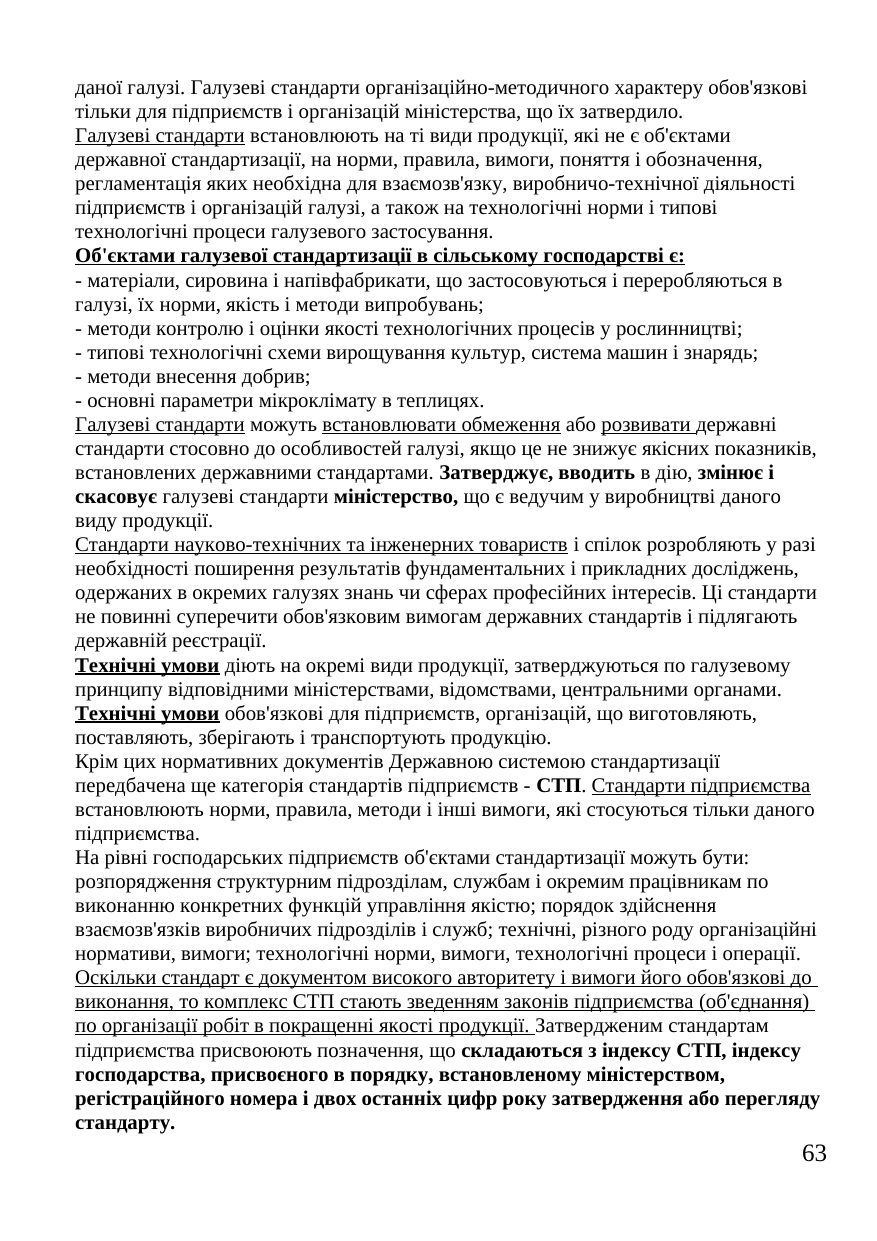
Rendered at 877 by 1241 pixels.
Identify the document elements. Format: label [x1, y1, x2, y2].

text [75, 75, 827, 1134]
